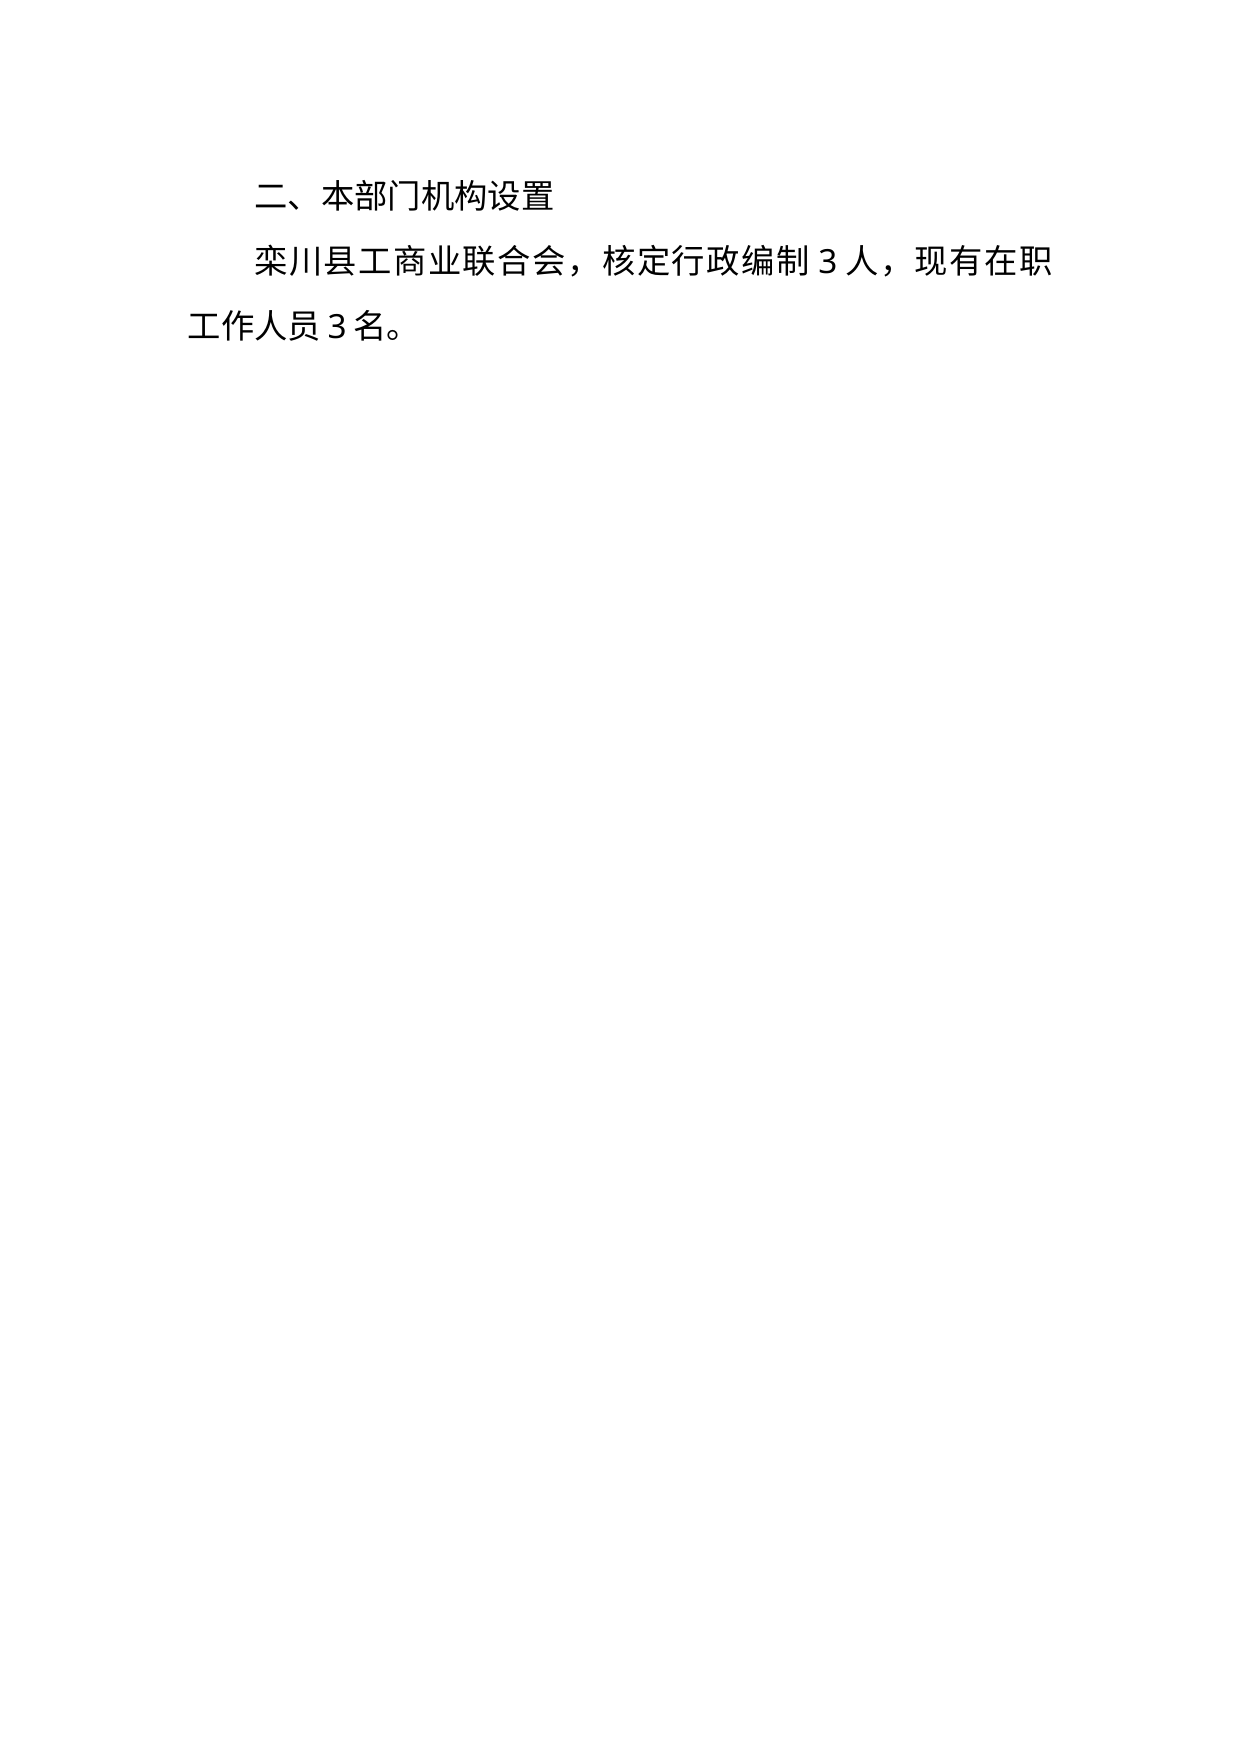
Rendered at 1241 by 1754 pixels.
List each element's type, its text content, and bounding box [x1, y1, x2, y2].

text 二、本部门机构设置 [187, 162, 1053, 227]
text 栾川县工商业联合会，核定行政编制3人，现有在职工作人员3名。 [187, 227, 1053, 357]
